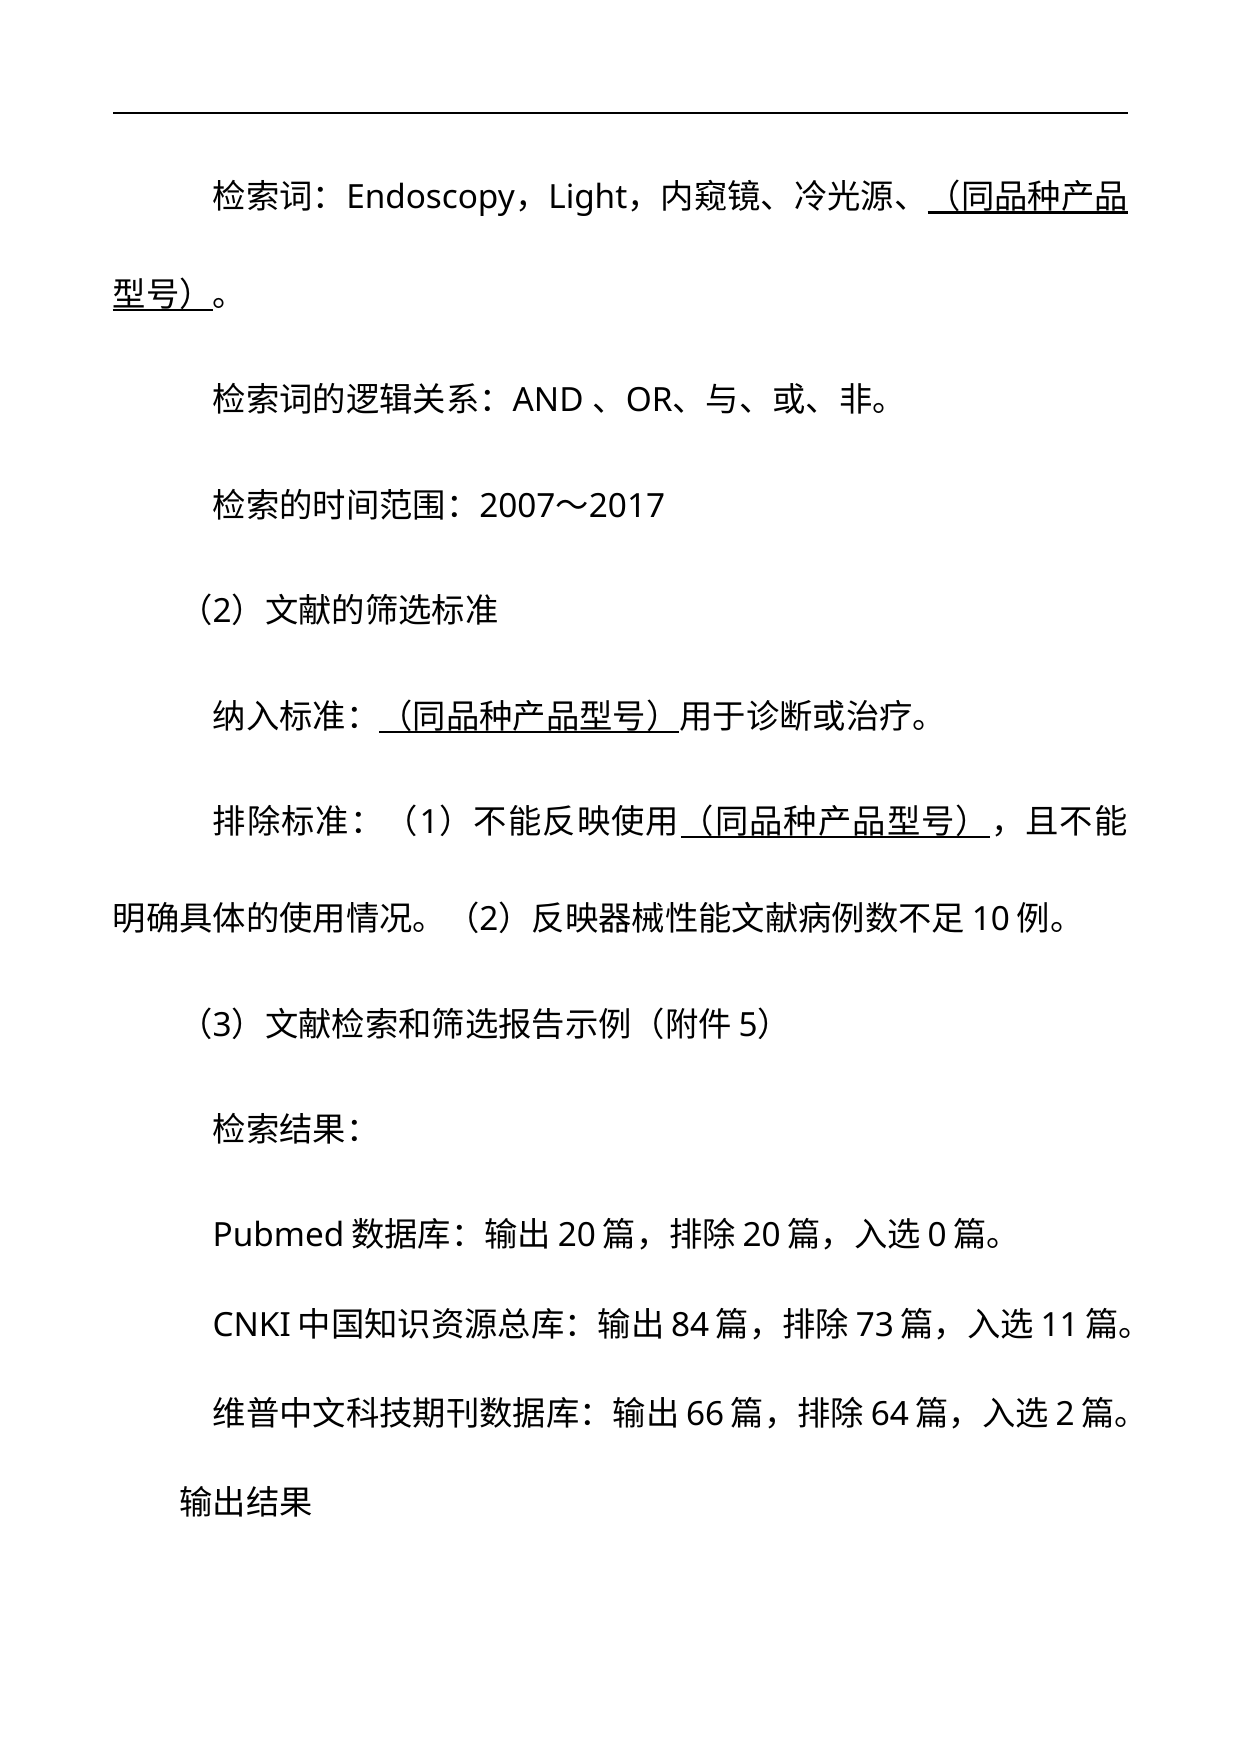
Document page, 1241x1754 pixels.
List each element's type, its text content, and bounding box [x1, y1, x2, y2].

text 检索词的逻辑关系：AND 、OR、与、或、非。 [112, 365, 1128, 430]
text （3）文献检索和筛选报告示例（附件5） [112, 989, 1128, 1054]
text 检索结果： [112, 1095, 1128, 1160]
text 排除标准：（1）不能反映使用（同品种产品型号），且不能明确具体的使用情况。（2）反映器械性能文献病例数不足10例。 [112, 786, 1128, 949]
text 检索的时间范围：2007～2017 [112, 470, 1128, 535]
text 纳入标准：（同品种产品型号）用于诊断或治疗。 [112, 681, 1128, 746]
text 输出结果 [112, 1467, 1128, 1532]
text CNKI中国知识资源总库：输出84篇，排除73篇，入选11篇。 [112, 1289, 1128, 1354]
text Pubmed数据库：输出20篇，排除20篇，入选0篇。 [112, 1200, 1128, 1265]
text 维普中文科技期刊数据库：输出66篇，排除64篇，入选2篇。 [112, 1378, 1128, 1443]
text 检索词：Endoscopy，Light，内窥镜、冷光源、（同品种产品型号）。 [112, 162, 1128, 324]
text （2）文献的筛选标准 [112, 576, 1128, 641]
